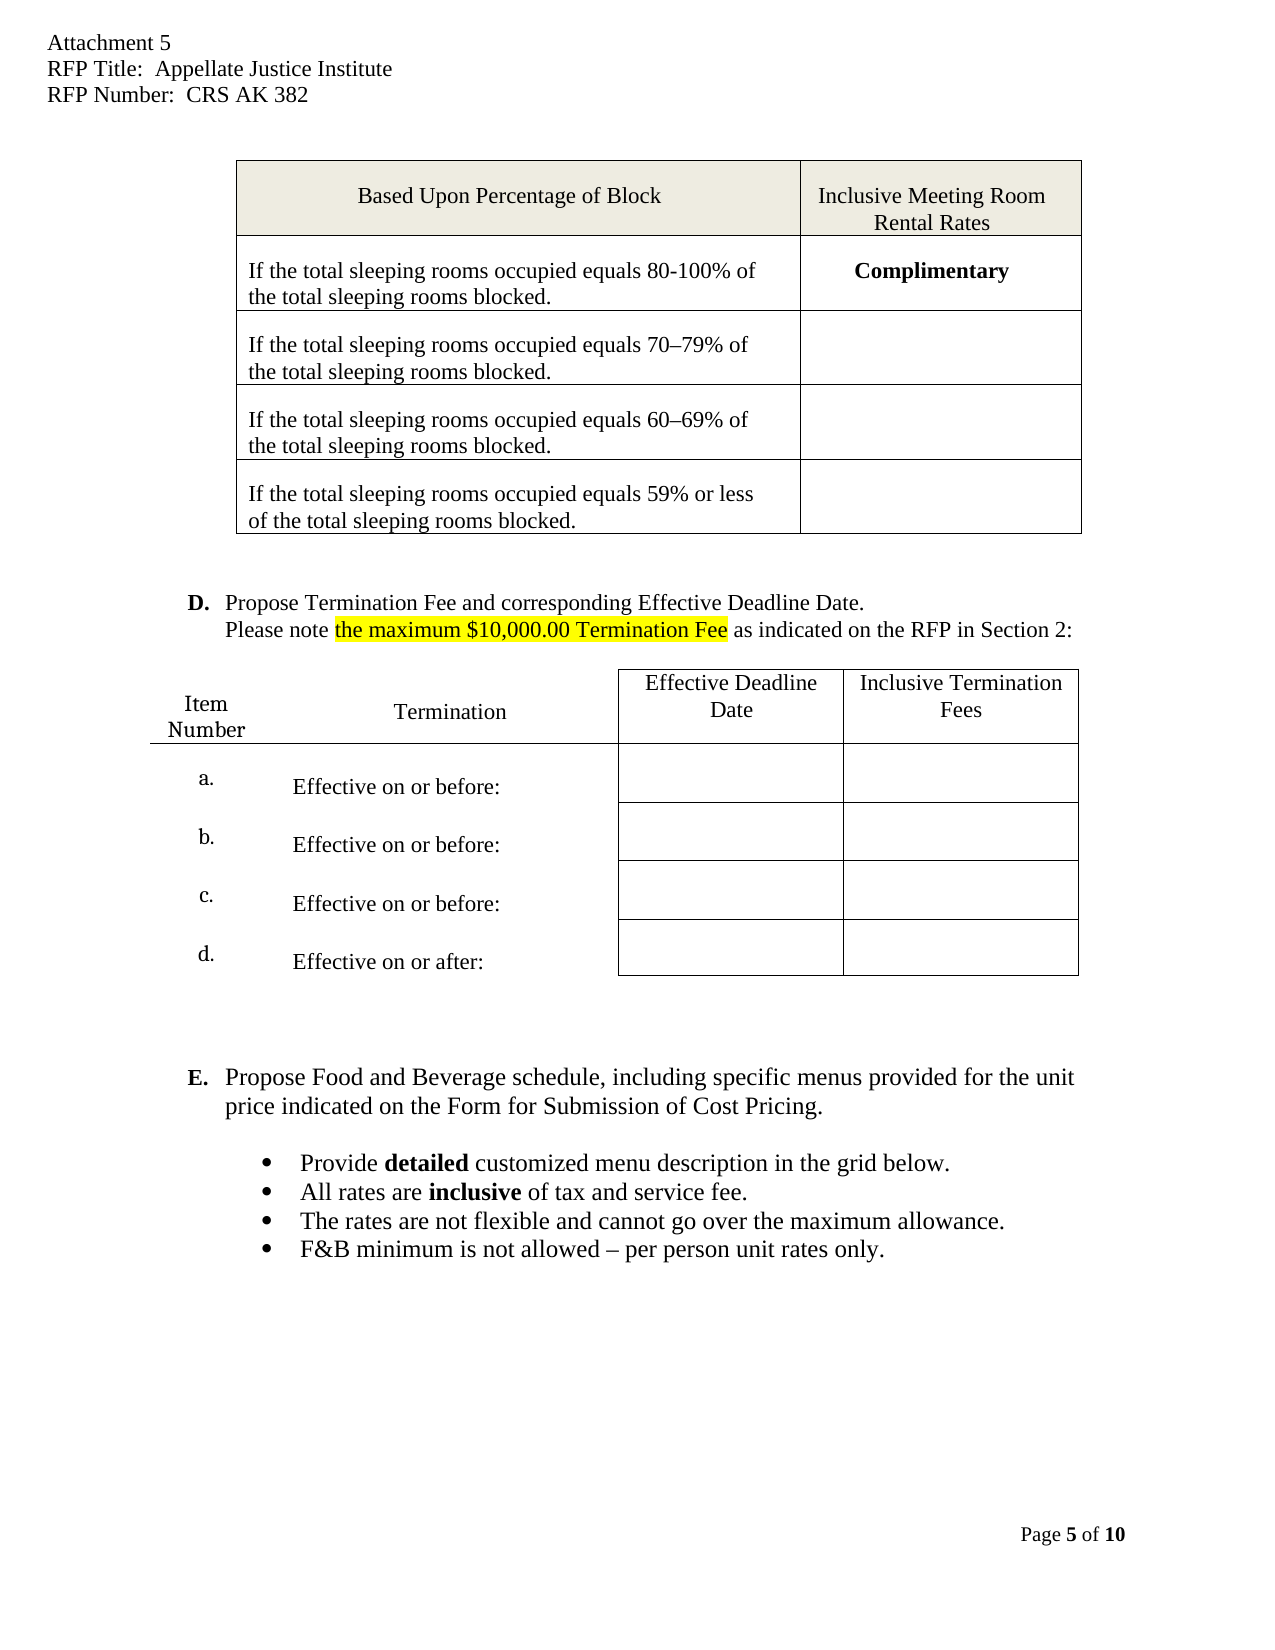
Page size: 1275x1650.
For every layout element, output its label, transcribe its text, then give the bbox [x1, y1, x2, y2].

table_header Based Upon Percentage of Block [237, 161, 800, 235]
table_cell [844, 803, 1078, 860]
table_header Item Number [150, 669, 281, 743]
table_cell c. [150, 860, 281, 919]
table_header Effective Deadline Date [619, 670, 843, 743]
table_cell [844, 744, 1078, 802]
table_cell If the total sleeping rooms occupied equals 80-100% of the total sleeping rooms blocked. [237, 236, 800, 309]
table_cell d. [150, 919, 281, 975]
table_cell [801, 460, 1081, 533]
list Propose Food and Beverage schedule, including specific menus provided for the unit price indicated on the Form for Submission of Cost Pricing. [187, 1062, 1125, 1119]
table_cell [619, 744, 843, 802]
table_cell Effective on or before: [281, 802, 618, 860]
table_cell Complimentary [801, 236, 1081, 309]
table_cell [801, 311, 1081, 384]
table_cell [619, 920, 843, 975]
table_cell [801, 385, 1081, 459]
table_cell [619, 861, 843, 919]
list Please note the maximum $10,000.00 Termination Fee as indicated on the RFP in Section 2: [728, 616, 1125, 642]
table_cell Effective on or before: [281, 744, 618, 802]
table_cell If the total sleeping rooms occupied equals 59% or less of the total sleeping rooms blocked. [237, 460, 800, 533]
table_cell Effective on or after: [281, 919, 618, 975]
table_header Inclusive Termination Fees [844, 670, 1078, 743]
table_cell Effective on or before: [281, 860, 618, 919]
list F&B minimum is not allowed – per person unit rates only. [262, 1234, 1125, 1263]
table_cell [619, 803, 843, 860]
table_cell a. [150, 744, 281, 802]
list Provide detailed customized menu description in the grid below. [262, 1148, 1125, 1177]
table_cell [844, 861, 1078, 919]
list The rates are not flexible and cannot go over the maximum allowance. [262, 1206, 1125, 1234]
list Propose Termination Fee and corresponding Effective Deadline Date. [187, 589, 1125, 616]
table_cell [844, 920, 1078, 975]
table_header Inclusive Meeting Room Rental Rates [801, 161, 1081, 235]
table_header Termination [281, 669, 618, 743]
list All rates are inclusive of tax and service fee. [262, 1177, 1125, 1206]
table_cell If the total sleeping rooms occupied equals 70–79% of the total sleeping rooms blocked. [237, 311, 800, 384]
table_cell If the total sleeping rooms occupied equals 60–69% of the total sleeping rooms blocked. [237, 385, 800, 459]
table_cell b. [150, 802, 281, 860]
